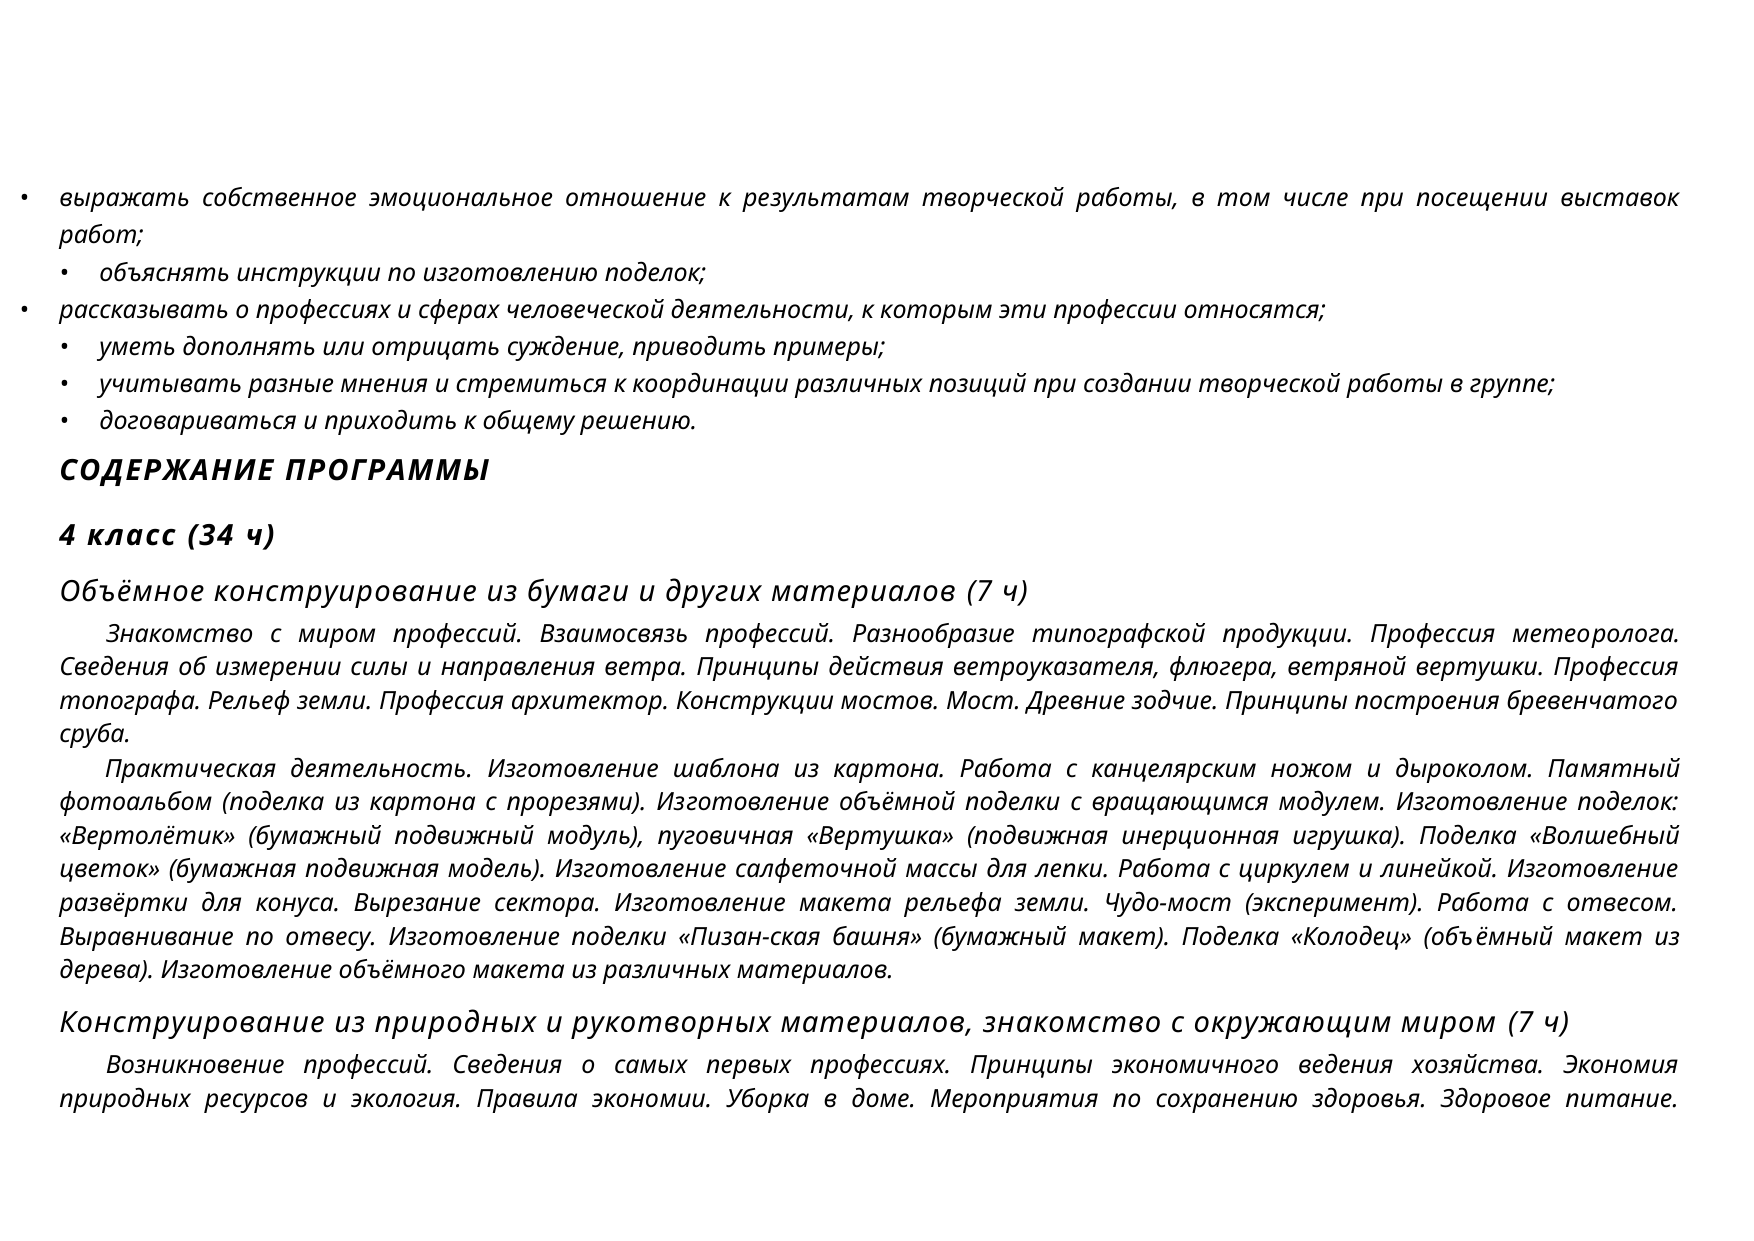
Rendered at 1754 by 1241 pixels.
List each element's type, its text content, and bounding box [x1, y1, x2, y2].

text Объёмное конструирование из бумаги и других материалов (7 ч) [59, 571, 1452, 609]
list договариваться и приходить к общему решению. [59, 400, 1680, 437]
list выражать собственное эмоциональное отношение к результатам творческой работы, в том числе при посещении выставок работ; [19, 177, 1679, 251]
list рассказывать о профессиях и сферах человеческой деятельности, к которым эти профессии относятся; [19, 289, 1679, 326]
text СОДЕРЖАНИЕ ПРОГРАММЫ [59, 448, 1680, 488]
list учитывать разные мнения и стремиться к координации различных позиций при создании творческой работы в группе; [59, 363, 1680, 399]
text Практическая деятельность. Изготовление шаблона из картона. Работа с канцелярским ножом и дыроколом. Памятный фотоальбом (поделка из картона с прорезями). Изготовление объёмной поделки с вращающимся модулем. Изготовление поделок: «Вертолётик» (бумажный подвижный модуль), пуговичная «Вертушка» (подвижная инерционная игрушка). Поделка «Волшебный цветок» (бумажная подвижная модель). Изготовление салфеточной массы для лепки. Работа с циркулем и линейкой. Изготовление развёртки для конуса. Вырезание сектора. Изготовление макета рельефа земли. Чудо-мост (эксперимент). Работа с отвесом. Выравнивание по отвесу. Изготовление поделки «Пизан-ская башня» (бумажный макет). Поделка «Колодец» (объёмный макет из дерева). Изготовление объёмного макета из различных материалов. [59, 750, 1680, 985]
list объяснять инструкции по изготовлению поделок; [59, 252, 1680, 289]
list уметь дополнять или отрицать суждение, приводить примеры; [59, 326, 1680, 363]
text Конструирование из природных и рукотворных материалов, знакомство с окружающим миром (7 ч) [59, 1001, 1680, 1040]
text Знакомство с миром профессий. Взаимосвязь профессий. Разнообразие типографской продукции. Профессия метеоролога. Сведения об измерении силы и направления ветра. Принципы действия ветроуказателя, флюгера, ветряной вертушки. Профессия топографа. Рельеф земли. Профессия архитектор. Конструкции мостов. Мост. Древние зодчие. Принципы построения бревенчатого сруба. [59, 615, 1680, 749]
text 4 класс (34 ч) [59, 514, 1680, 554]
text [59, 1047, 1680, 1114]
